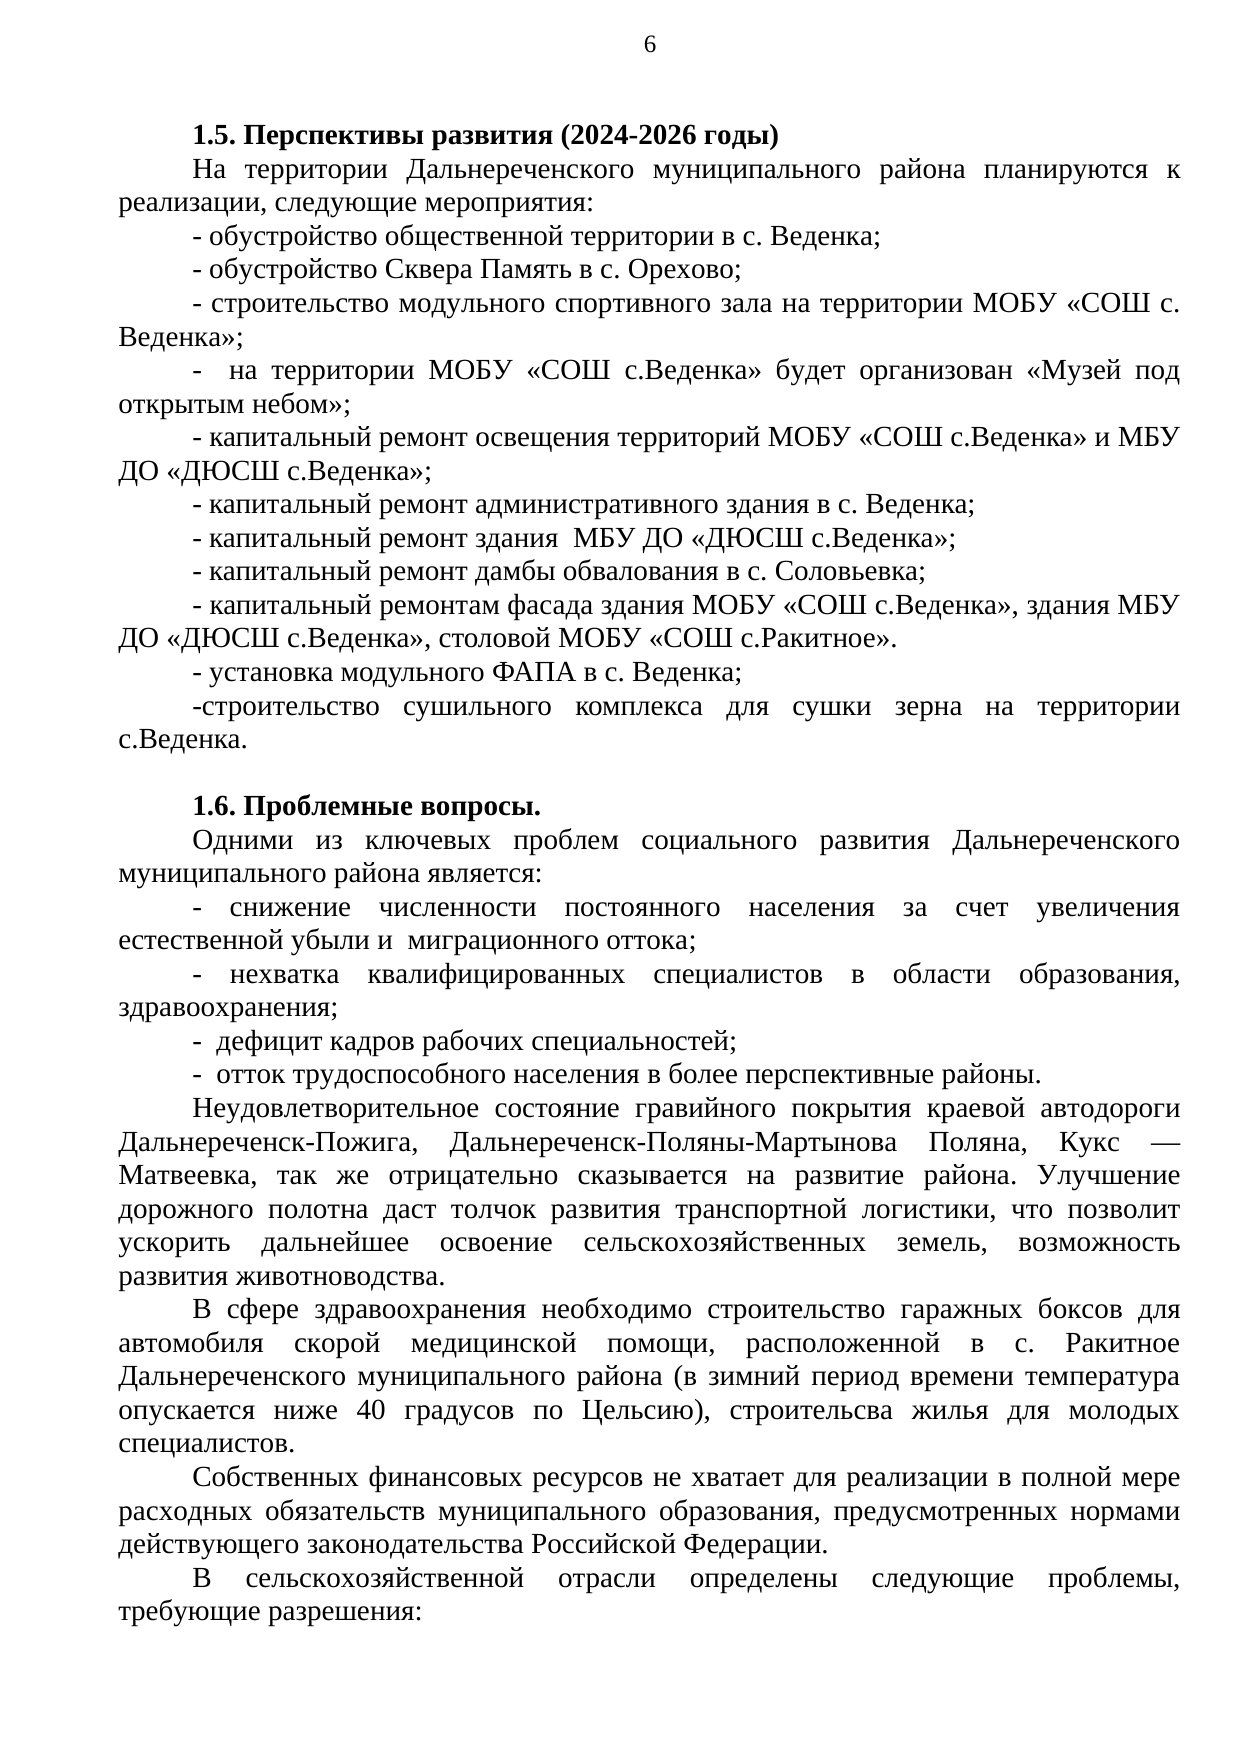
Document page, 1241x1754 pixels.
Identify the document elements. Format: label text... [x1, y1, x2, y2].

text Одними из ключевых проблем социального развития Дальнереченского муниципального района является: [118, 822, 1181, 889]
text В сельскохозяйственной отрасли определены следующие проблемы, требующие разрешения: [118, 1560, 1181, 1627]
text - на территории МОБУ «СОШ с.Веденка» будет организован «Музей под открытым небом»; [118, 352, 1181, 419]
text - нехватка квалифицированных специалистов в области образования, здравоохранения; [118, 956, 1181, 1023]
text 1.6. Проблемные вопросы. [118, 788, 1181, 822]
text - капитальный ремонтам фасада здания МОБУ «СОШ с.Веденка», здания МБУ ДО «ДЮСШ с.Веденка», столовой МОБУ «СОШ с.Ракитное». [118, 587, 1181, 654]
text - обустройство общественной территории в с. Веденка; [118, 218, 1181, 252]
text - установка модульного ФАПА в с. Веденка; [118, 654, 1181, 688]
text - капитальный ремонт административного здания в с. Веденка; [118, 486, 1181, 520]
text - дефицит кадров рабочих специальностей; [118, 1023, 1181, 1057]
text - обустройство Сквера Память в с. Орехово; [118, 252, 1181, 285]
text - капитальный ремонт дамбы обвалования в с. Соловьевка; [118, 553, 1181, 587]
text - отток трудоспособного населения в более перспективные районы. [118, 1057, 1181, 1090]
text - снижение численности постоянного населения за счет увеличения естественной убыли и миграционного оттока; [118, 889, 1181, 956]
text 1.5. Перспективы развития (2024-2026 годы) [118, 117, 1181, 151]
text Неудовлетворительное состояние гравийного покрытия краевой автодороги Дальнереченск-Пожига, Дальнереченск-Поляны-Мартынова Поляна, Кукс — Матвеевка, так же отрицательно сказывается на развитие района. Улучшение дорожного полотна даст толчок развития транспортной логистики, что позволит ускорить дальнейшее освоение сельскохозяйственных земель, возможность развития животноводства. [118, 1090, 1181, 1291]
text На территории Дальнереченского муниципального района планируются к реализации, следующие мероприятия: [118, 151, 1181, 218]
text - строительство модульного спортивного зала на территории МОБУ «СОШ с. Веденка»; [118, 285, 1181, 352]
text - капитальный ремонт освещения территорий МОБУ «СОШ с.Веденка» и МБУ ДО «ДЮСШ с.Веденка»; [118, 419, 1181, 486]
text Собственных финансовых ресурсов не хватает для реализации в полной мере расходных обязательств муниципального образования, предусмотренных нормами действующего законодательства Российской Федерации. [118, 1459, 1181, 1560]
text - капитальный ремонт здания МБУ ДО «ДЮСШ с.Веденка»; [118, 520, 1181, 553]
text В сфере здравоохранения необходимо строительство гаражных боксов для автомобиля скорой медицинской помощи, расположенной в с. Ракитное Дальнереченского муниципального района (в зимний период времени температура опускается ниже 40 градусов по Цельсию), строительсва жилья для молодых специалистов. [118, 1291, 1181, 1459]
text -строительство сушильного комплекса для сушки зерна на территории с.Веденка. [118, 688, 1181, 755]
